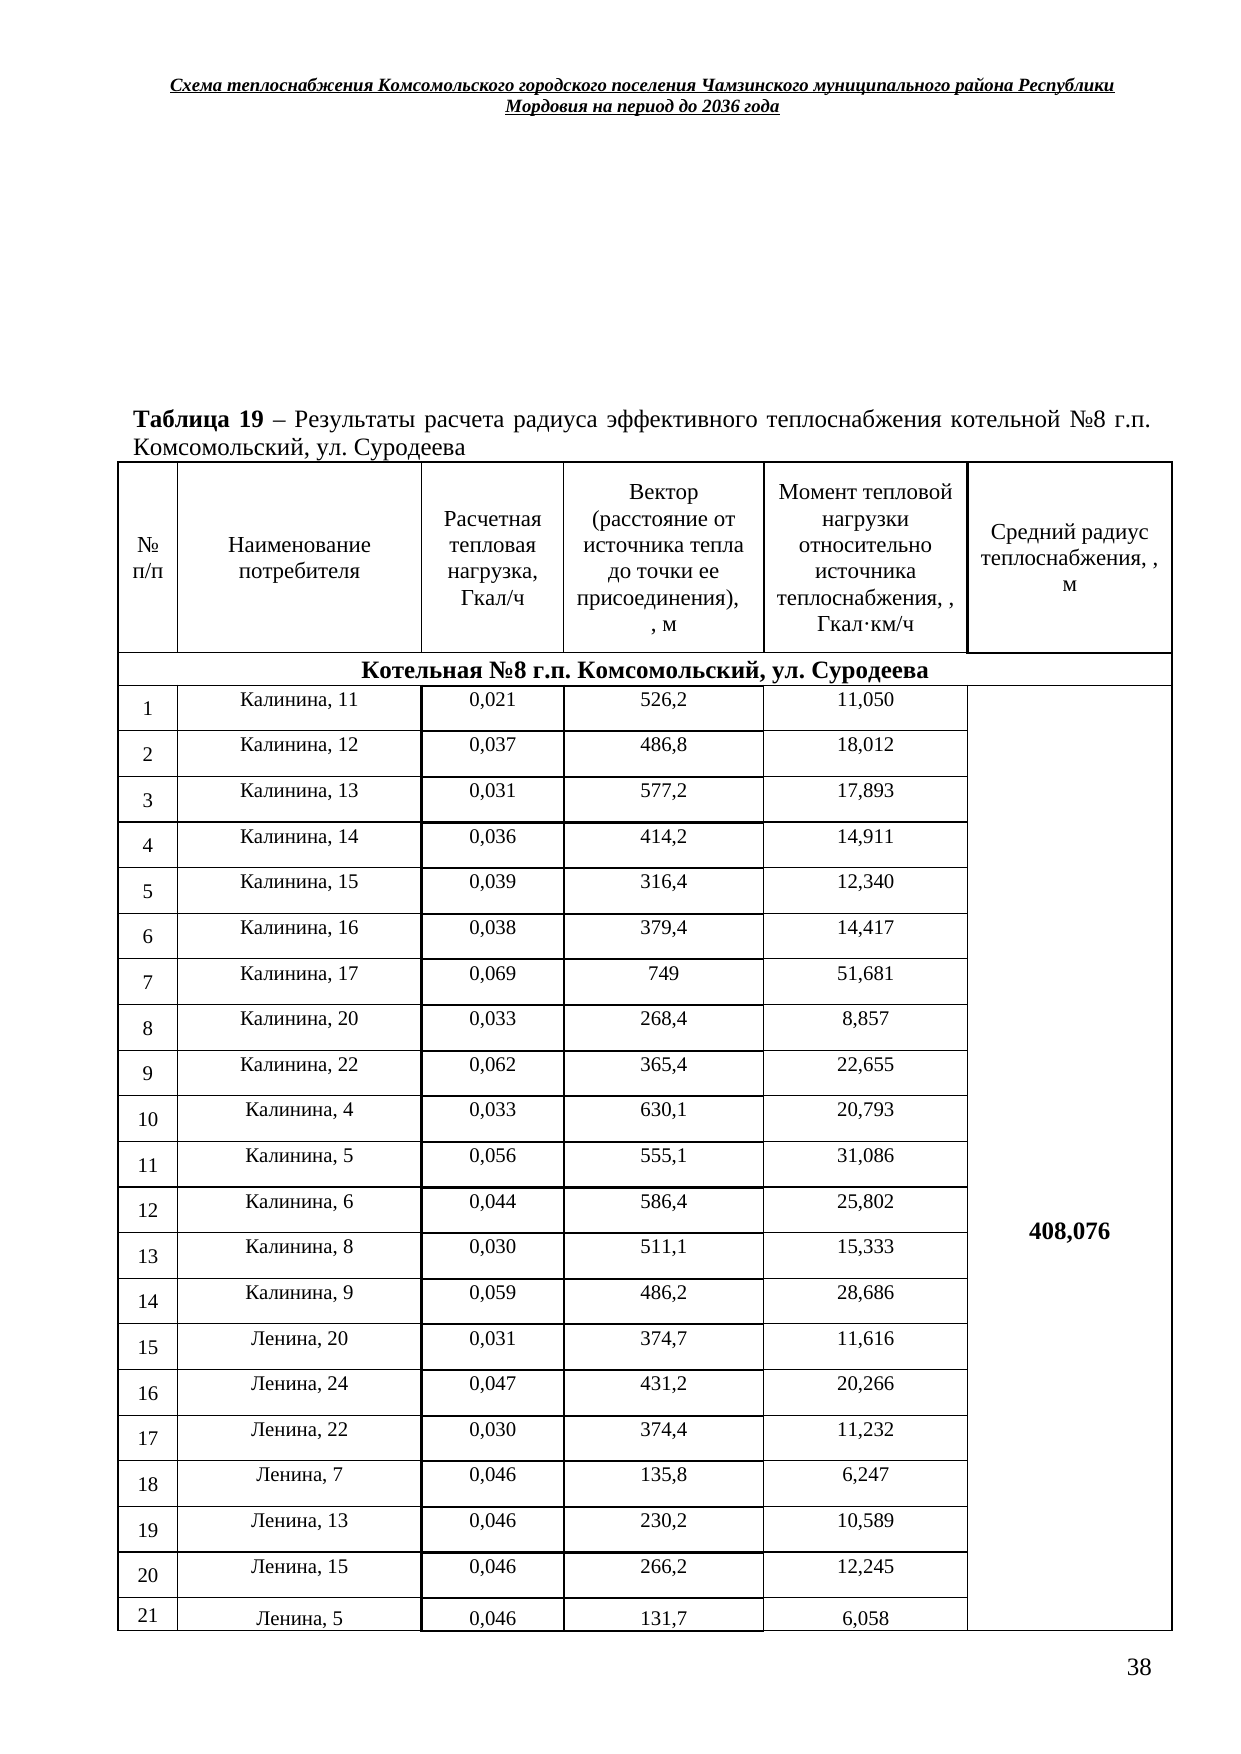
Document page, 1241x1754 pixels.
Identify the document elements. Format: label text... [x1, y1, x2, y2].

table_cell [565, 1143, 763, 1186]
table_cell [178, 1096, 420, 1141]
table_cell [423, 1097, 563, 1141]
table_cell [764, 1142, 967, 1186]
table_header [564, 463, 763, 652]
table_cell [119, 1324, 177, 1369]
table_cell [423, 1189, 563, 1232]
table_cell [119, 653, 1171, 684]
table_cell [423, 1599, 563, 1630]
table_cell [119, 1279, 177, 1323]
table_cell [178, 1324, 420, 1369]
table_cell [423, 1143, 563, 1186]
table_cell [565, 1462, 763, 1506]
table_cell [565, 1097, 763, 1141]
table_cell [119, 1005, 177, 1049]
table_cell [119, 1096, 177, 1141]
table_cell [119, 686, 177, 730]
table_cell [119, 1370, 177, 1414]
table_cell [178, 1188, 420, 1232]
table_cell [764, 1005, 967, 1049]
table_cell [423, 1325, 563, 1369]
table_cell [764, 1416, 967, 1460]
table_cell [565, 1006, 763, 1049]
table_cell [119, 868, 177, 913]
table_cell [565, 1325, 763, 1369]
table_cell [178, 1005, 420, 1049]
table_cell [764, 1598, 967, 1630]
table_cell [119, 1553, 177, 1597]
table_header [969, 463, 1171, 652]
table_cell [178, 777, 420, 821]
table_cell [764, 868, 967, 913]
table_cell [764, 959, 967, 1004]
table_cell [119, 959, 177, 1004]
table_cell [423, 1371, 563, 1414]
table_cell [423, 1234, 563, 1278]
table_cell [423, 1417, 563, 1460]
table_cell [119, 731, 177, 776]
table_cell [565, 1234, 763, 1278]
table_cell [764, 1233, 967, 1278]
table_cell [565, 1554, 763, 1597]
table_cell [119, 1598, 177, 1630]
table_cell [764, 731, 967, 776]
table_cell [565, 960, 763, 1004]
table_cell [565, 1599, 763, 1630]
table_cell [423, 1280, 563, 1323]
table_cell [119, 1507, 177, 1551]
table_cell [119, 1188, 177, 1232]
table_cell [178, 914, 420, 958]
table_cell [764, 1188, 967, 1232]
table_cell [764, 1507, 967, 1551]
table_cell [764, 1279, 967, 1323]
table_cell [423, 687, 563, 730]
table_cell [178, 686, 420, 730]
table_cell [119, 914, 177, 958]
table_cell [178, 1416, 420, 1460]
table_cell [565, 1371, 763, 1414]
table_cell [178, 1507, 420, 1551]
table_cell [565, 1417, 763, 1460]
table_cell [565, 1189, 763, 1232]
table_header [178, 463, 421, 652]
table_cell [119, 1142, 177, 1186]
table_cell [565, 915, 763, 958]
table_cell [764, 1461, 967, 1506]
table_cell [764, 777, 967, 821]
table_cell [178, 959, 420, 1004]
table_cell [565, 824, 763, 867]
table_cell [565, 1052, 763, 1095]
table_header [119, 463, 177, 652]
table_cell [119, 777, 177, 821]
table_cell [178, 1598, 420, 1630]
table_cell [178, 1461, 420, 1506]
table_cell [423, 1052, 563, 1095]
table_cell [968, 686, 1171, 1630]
text Таблица 19 – Результаты расчета радиуса эффективного теплоснабжения котельной №8 г.п. Комсомольский, ул. Суродеева [133, 404, 1152, 461]
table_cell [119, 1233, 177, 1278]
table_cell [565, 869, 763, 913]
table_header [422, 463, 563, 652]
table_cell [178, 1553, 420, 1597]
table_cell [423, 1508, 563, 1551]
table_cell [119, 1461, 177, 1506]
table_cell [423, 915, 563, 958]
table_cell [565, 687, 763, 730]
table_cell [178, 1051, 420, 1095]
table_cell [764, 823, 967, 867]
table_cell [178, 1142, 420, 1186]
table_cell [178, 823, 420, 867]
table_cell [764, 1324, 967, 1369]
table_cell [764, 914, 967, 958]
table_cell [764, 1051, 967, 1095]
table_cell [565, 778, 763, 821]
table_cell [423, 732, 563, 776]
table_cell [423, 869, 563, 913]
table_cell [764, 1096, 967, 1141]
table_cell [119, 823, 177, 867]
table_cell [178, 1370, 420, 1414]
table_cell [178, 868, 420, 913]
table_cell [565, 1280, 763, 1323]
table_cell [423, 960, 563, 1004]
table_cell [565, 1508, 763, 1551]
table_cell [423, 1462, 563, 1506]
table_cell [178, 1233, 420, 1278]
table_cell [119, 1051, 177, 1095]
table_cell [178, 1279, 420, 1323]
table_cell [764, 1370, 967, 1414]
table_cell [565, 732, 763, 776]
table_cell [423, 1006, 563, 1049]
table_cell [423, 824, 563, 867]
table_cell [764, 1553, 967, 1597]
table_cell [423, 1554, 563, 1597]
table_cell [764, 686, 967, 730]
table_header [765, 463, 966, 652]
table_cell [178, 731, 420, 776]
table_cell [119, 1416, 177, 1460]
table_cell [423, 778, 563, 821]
